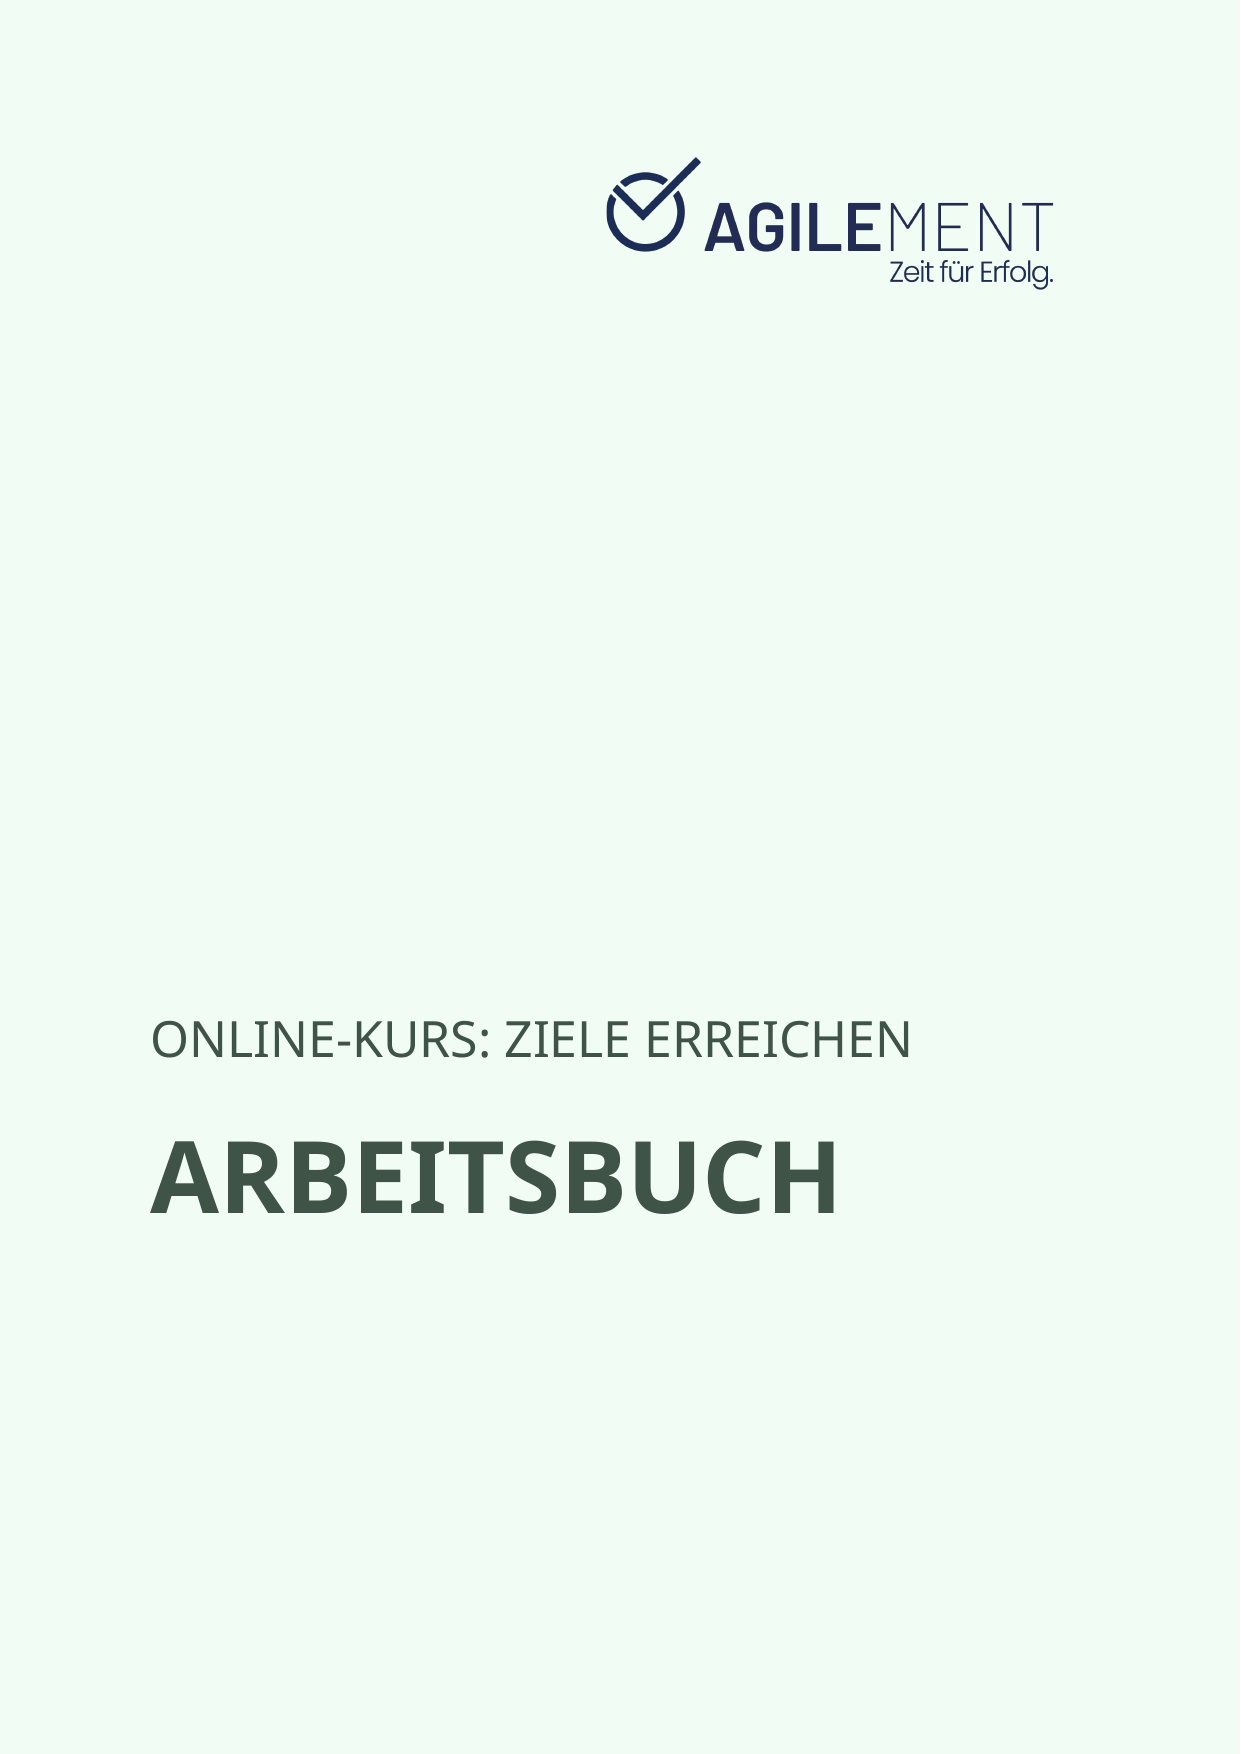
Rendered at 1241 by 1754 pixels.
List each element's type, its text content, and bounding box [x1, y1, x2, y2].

picture [606, 157, 1054, 292]
text ARBEITSBUCH [150, 1106, 1090, 1242]
text ONLINE-KURS: ZIELE ERREICHEN [150, 1004, 1090, 1072]
